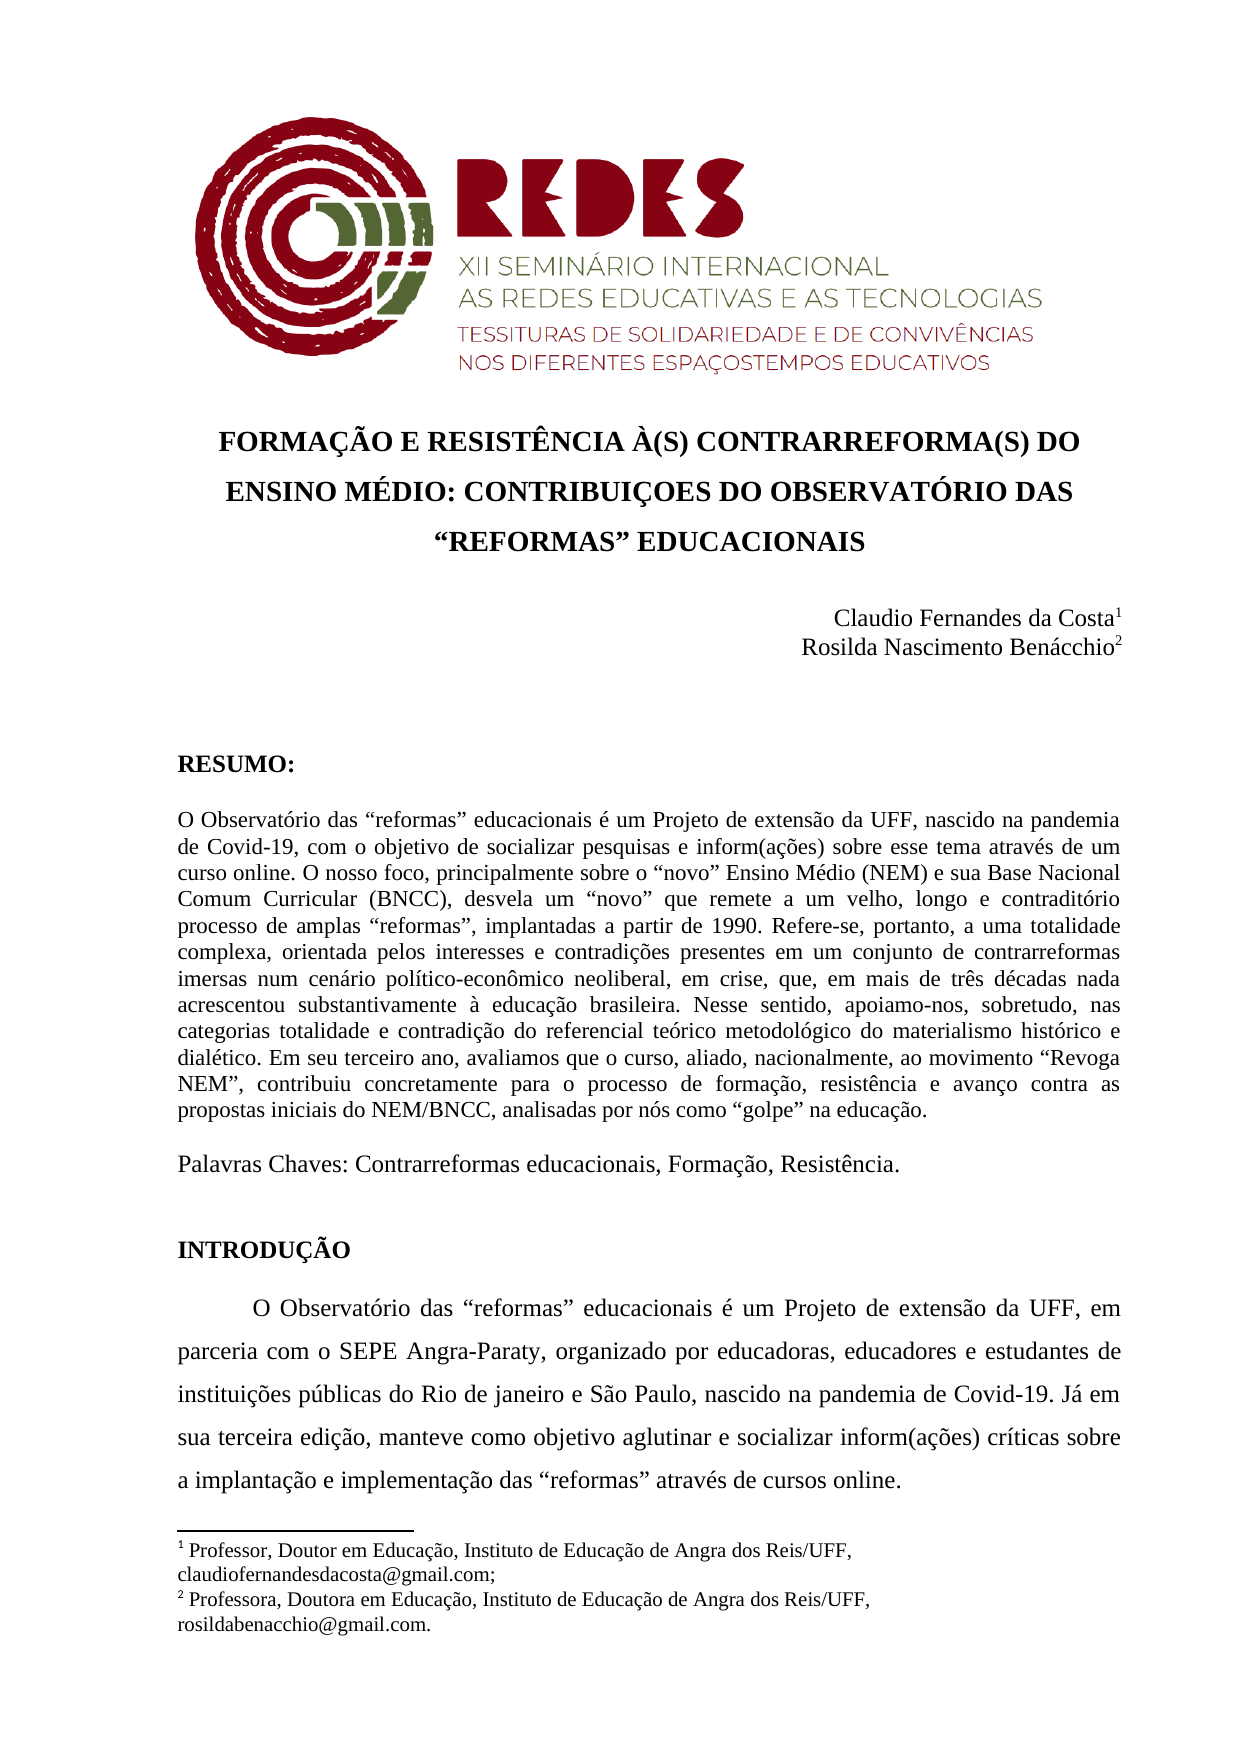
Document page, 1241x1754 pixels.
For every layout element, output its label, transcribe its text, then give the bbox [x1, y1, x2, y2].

text O Observatório das “reformas” educacionais é um Projeto de extensão da UFF, em parceria com o SEPE Angra-Paraty, organizado por educadoras, educadores e estudantes de instituições públicas do Rio de janeiro e São Paulo, nascido na pandemia de Covid-19. Já em sua terceira edição, manteve como objetivo aglutinar e socializar inform(ações) críticas sobre a implantação e implementação das “reformas” através de cursos online. [177, 1293, 1122, 1494]
text Palavras Chaves: Contrarreformas educacionais, Formação, Resistência. [177, 1149, 1122, 1178]
text Rosilda Nascimento Benácchio [177, 632, 1122, 661]
text FORMAÇÃO E RESISTÊNCIA À(S) CONTRARREFORMA(S) DO ENSINO MÉDIO: CONTRIBUIÇOES DO OBSERVATÓRIO DAS “REFORMAS” EDUCACIONAIS [177, 424, 1122, 558]
text O Observatório das “reformas” educacionais é um Projeto de extensão da UFF, nascido na pandemia de Covid-19, com o objetivo de socializar pesquisas e inform(ações) sobre esse tema através de um curso online. O nosso foco, principalmente sobre o “novo” Ensino Médio (NEM) e sua Base Nacional Comum Curricular (BNCC), desvela um “novo” que remete a um velho, longo e contraditório processo de amplas “reformas”, implantadas a partir de 1990. Refere-se, portanto, a uma totalidade complexa, orientada pelos interesses e contradições presentes em um conjunto de contrarreformas imersas num cenário político-econômico neoliberal, em crise, que, em mais de três décadas nada acrescentou substantivamente à educação brasileira. Nesse sentido, apoiamo-nos, sobretudo, nas categorias totalidade e contradição do referencial teórico metodológico do materialismo histórico e dialético. Em seu terceiro ano, avaliamos que o curso, aliado, nacionalmente, ao movimento “Revoga NEM”, contribuiu concretamente para o processo de formação, resistência e avanço contra as propostas iniciais do NEM/BNCC, analisadas por nós como “golpe” na educação. [177, 806, 1122, 1123]
text INTRODUÇÃO [177, 1235, 1122, 1264]
picture [177, 104, 1063, 395]
text Claudio Fernandes da Costa [177, 603, 1122, 632]
text RESUMO: [177, 749, 1122, 778]
